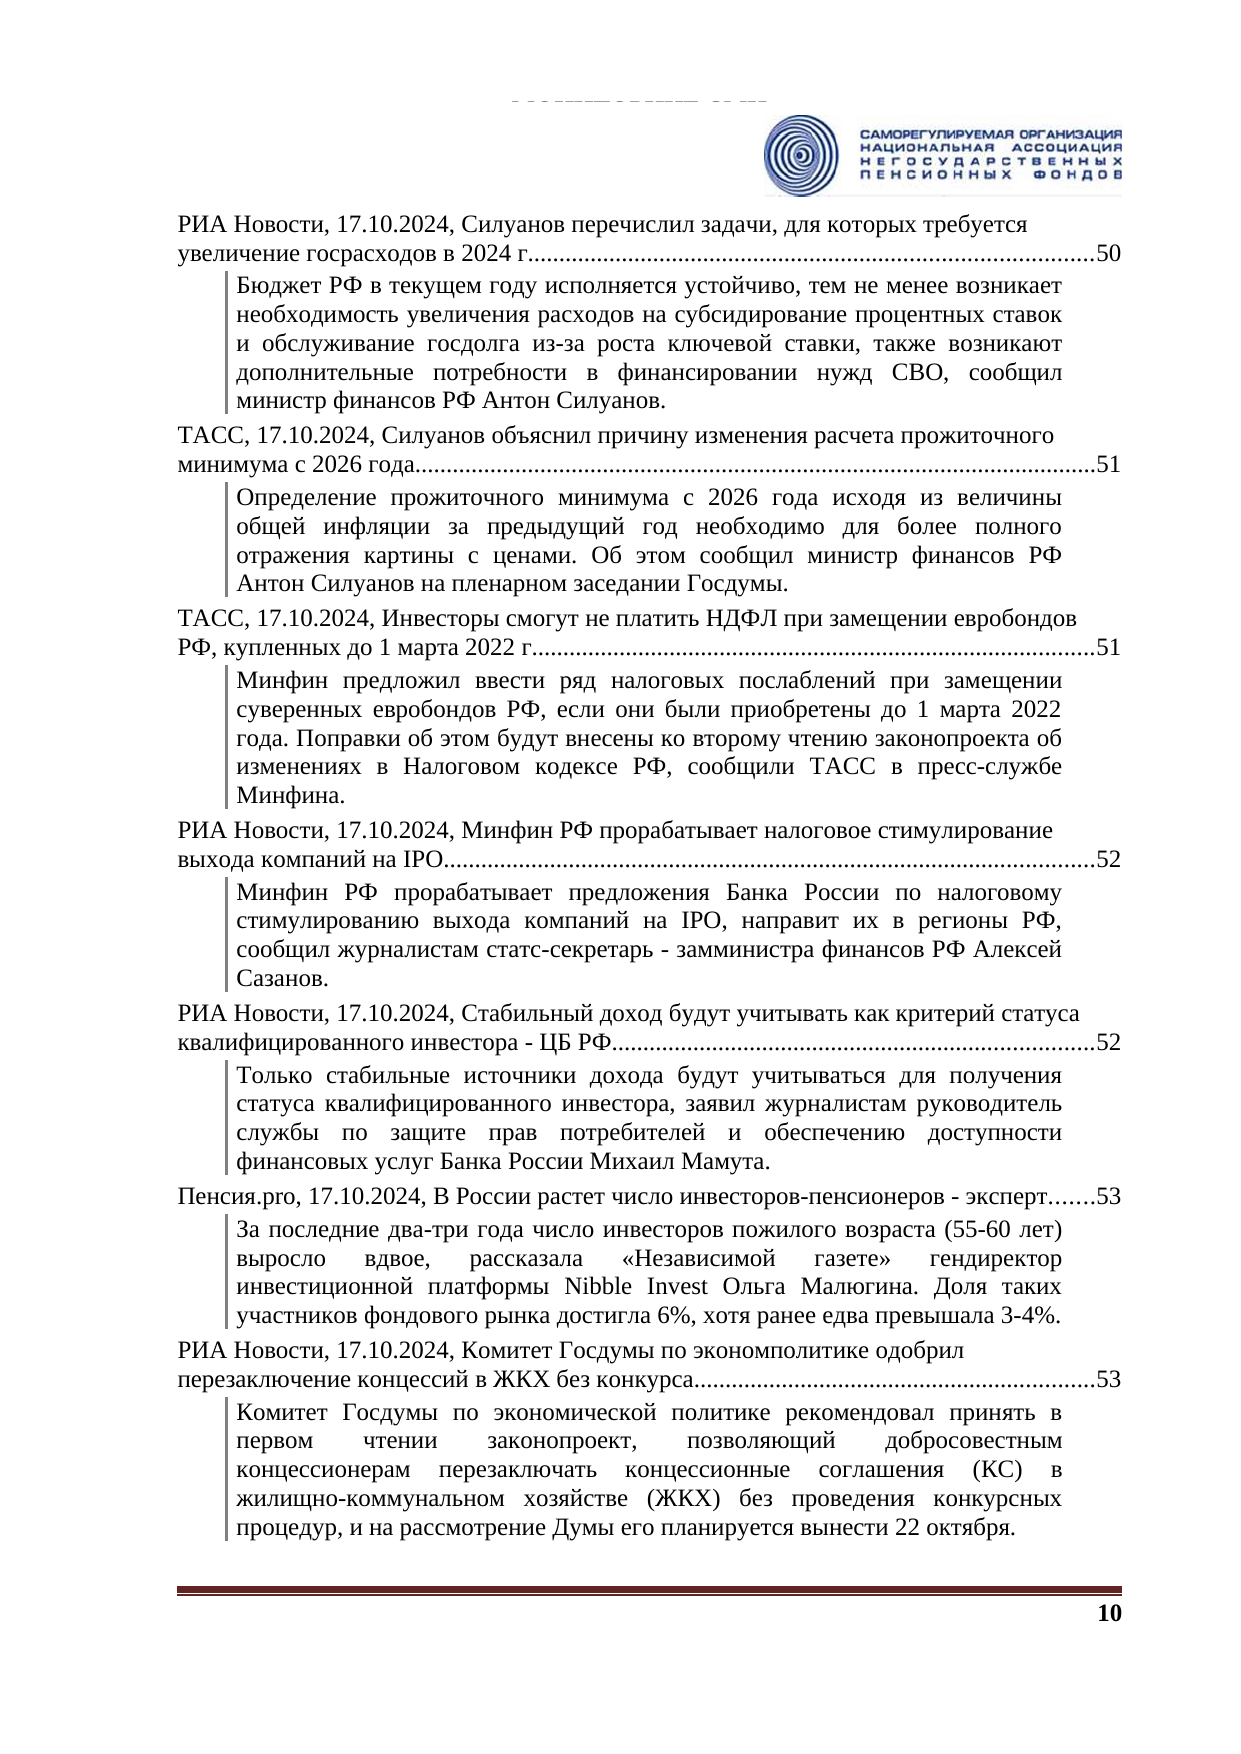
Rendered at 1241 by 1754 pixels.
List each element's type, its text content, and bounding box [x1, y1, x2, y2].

text ТАСС, 17.10.2024, Инвесторы смогут не платить НДФЛ при замещении евробондов РФ, купленных до 1 марта 2022 г. 51 [177, 603, 1122, 661]
text Определение прожиточного минимума с 2026 года исходя из величины общей инфляции за предыдущий год необходимо для более полного отражения картины с ценами. Об этом сообщил министр финансов РФ Антон Силуанов на пленарном заседании Госдумы. 51 [228, 482, 1063, 597]
text Пенсия.pro, 17.10.2024, В России растет число инвесторов-пенсионеров - эксперт 53 [177, 1181, 1122, 1210]
text Комитет Госдумы по экономической политике рекомендовал принять в первом чтении законопроект, позволяющий добросовестным концессионерам перезаключать концессионные соглашения (КС) в жилищно-коммунальном хозяйстве (ЖКХ) без проведения конкурсных процедур, и на рассмотрение Думы его планируется вынести 22 октября. 53 [228, 1397, 1063, 1541]
text Минфин РФ прорабатывает предложения Банка России по налоговому стимулированию выхода компаний на IPO, направит их в регионы РФ, сообщил журналистам статс-секретарь - замминистра финансов РФ Алексей Сазанов. 52 [228, 877, 1063, 992]
text ТАСС, 17.10.2024, Силуанов объяснил причину изменения расчета прожиточного минимума с 2026 года 51 [177, 421, 1122, 478]
text РИА Новости, 17.10.2024, Стабильный доход будут учитывать как критерий статуса квалифицированного инвестора - ЦБ РФ 52 [177, 998, 1122, 1056]
text РИА Новости, 17.10.2024, Минфин РФ прорабатывает налоговое стимулирование выхода компаний на IPO 52 [177, 815, 1122, 873]
text Только стабильные источники дохода будут учитываться для получения статуса квалифицированного инвестора, заявил журналистам руководитель службы по защите прав потребителей и обеспечению доступности финансовых услуг Банка России Михаил Мамута. 52 [228, 1060, 1063, 1175]
text РИА Новости, 17.10.2024, Комитет Госдумы по экономполитике одобрил перезаключение концессий в ЖКХ без конкурса 53 [177, 1335, 1122, 1393]
text РИА Новости, 17.10.2024, Силуанов перечислил задачи, для которых требуется увеличение госрасходов в 2024 г 50 [177, 209, 1122, 266]
text Бюджет РФ в текущем году исполняется устойчиво, тем не менее возникает необходимость увеличения расходов на субсидирование процентных ставок и обслуживание госдолга из-за роста ключевой ставки, также возникают дополнительные потребности в финансировании нужд СВО, сообщил министр финансов РФ Антон Силуанов. 50 [228, 271, 1063, 414]
picture [764, 115, 1122, 197]
text Минфин предложил ввести ряд налоговых послаблений при замещении суверенных евробондов РФ, если они были приобретены до 1 марта 2022 года. Поправки об этом будут внесены ко второму чтению законопроекта об изменениях в Налоговом кодексе РФ, сообщили ТАСС в пресс-службе Минфина. 51 [228, 665, 1063, 809]
text За последние два-три года число инвесторов пожилого возраста (55-60 лет) выросло вдвое, рассказала «Независимой газете» гендиректор инвестиционной платформы Nibble Invest Ольга Малюгина. Доля таких участников фондового рынка достигла 6%, хотя ранее едва превышала 3-4%. 53 [228, 1214, 1063, 1329]
